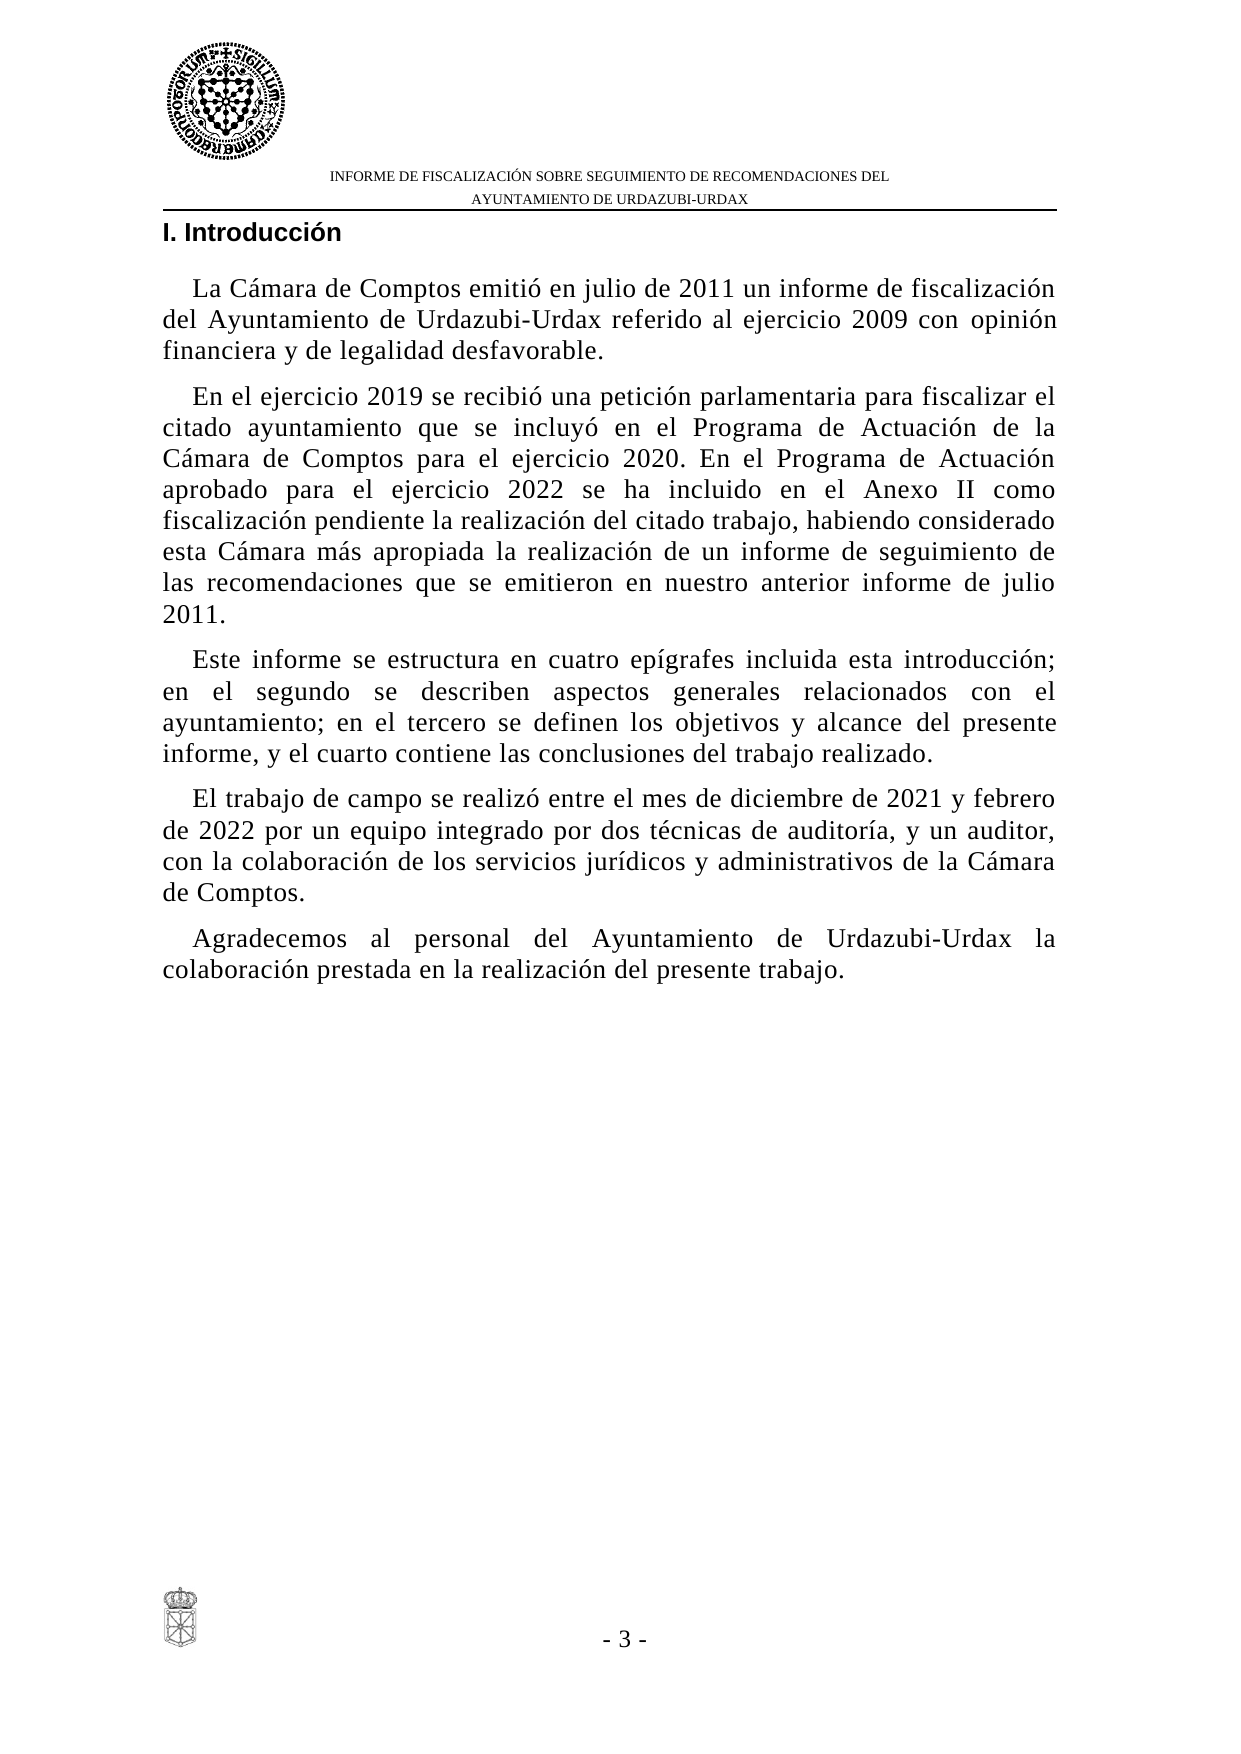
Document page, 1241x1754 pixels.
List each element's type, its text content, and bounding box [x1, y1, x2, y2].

text La Cámara de Comptos emitió en julio de 2011 un informe de fiscalización del Ayuntamiento de Urdazubi-Urdax referido al ejercicio 2009 con opinión financiera y de legalidad desfavorable. [162, 272, 1057, 365]
text I. Introducción [162, 217, 1057, 247]
picture [162, 1586, 198, 1648]
text Este informe se estructura en cuatro epígrafes incluida esta introducción; en el segundo se describen aspectos generales relacionados con el ayuntamiento; en el tercero se definen los objetivos y alcance del presente informe, y el cuarto contiene las conclusiones del trabajo realizado. [162, 643, 1057, 768]
picture [162, 38, 289, 164]
text En el ejercicio 2019 se recibió una petición parlamentaria para fiscalizar el citado ayuntamiento que se incluyó en el Programa de Actuación de la Cámara de Comptos para el ejercicio 2020. En el Programa de Actuación aprobado para el ejercicio 2022 se ha incluido en el Anexo II como fiscalización pendiente la realización del citado trabajo, habiendo considerado esta Cámara más apropiada la realización de un informe de seguimiento de las recomendaciones que se emitieron en nuestro anterior informe de julio 2011. [162, 380, 1057, 629]
text Agradecemos al personal del Ayuntamiento de Urdazubi-Urdax la colaboración prestada en la realización del presente trabajo. [162, 922, 1057, 984]
text El trabajo de campo se realizó entre el mes de diciembre de 2021 y febrero de 2022 por un equipo integrado por dos técnicas de auditoría, y un auditor, con la colaboración de los servicios jurídicos y administrativos de la Cámara de Comptos. [162, 783, 1057, 907]
